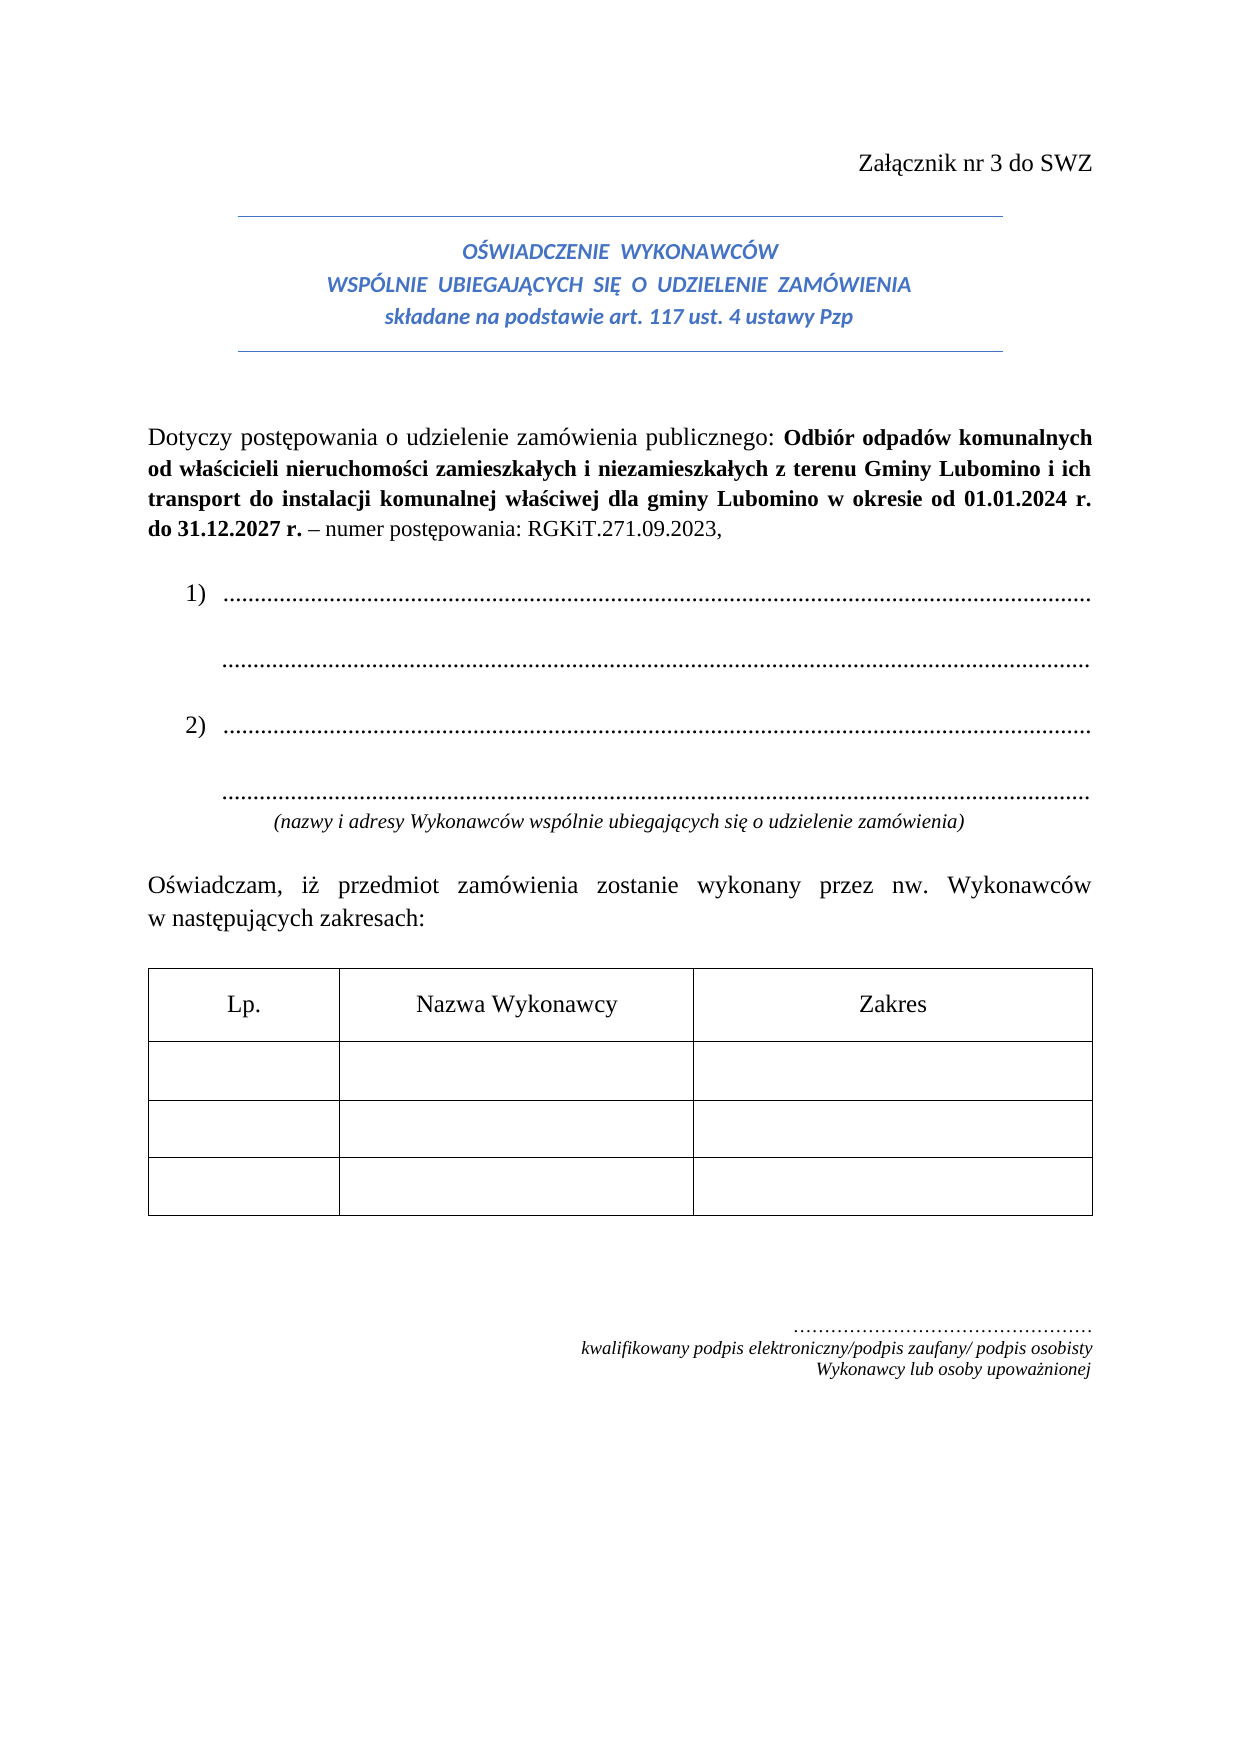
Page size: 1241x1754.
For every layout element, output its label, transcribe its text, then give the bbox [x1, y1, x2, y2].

table_cell [149, 1042, 339, 1100]
text kwalifikowany podpis elektroniczny/podpis zaufany/ podpis osobisty [148, 1337, 1093, 1358]
text Oświadczam, iż przedmiot zamówienia zostanie wykonany przez nw. Wykonawców w następujących zakresach: [148, 870, 1093, 932]
table_header Nazwa Wykonawcy [340, 969, 693, 1041]
table_header Zakres [694, 969, 1092, 1041]
text Załącznik nr 3 do SWZ [148, 148, 1093, 176]
table_cell [340, 1042, 693, 1100]
table_header Lp. [149, 969, 339, 1041]
text ........................................................................................................................................... [148, 644, 1093, 673]
text (nazwy i adresy Wykonawców wspólnie ubiegających się o udzielenie zamówienia) [148, 809, 1093, 833]
table_cell [694, 1042, 1092, 1100]
text składane na podstawie art. 117 ust. 4 ustawy Pzp [237, 280, 1003, 352]
table_cell [149, 1101, 339, 1157]
text ………………………………………… [148, 1315, 1093, 1337]
table_cell [694, 1158, 1092, 1215]
text WSPÓLNIE UBIEGAJĄCYCH SIĘ O UDZIELENIE ZAMÓWIENIA [237, 248, 1003, 280]
text OŚWIADCZENIE WYKONAWCÓW [237, 217, 1003, 248]
text Dotyczy postępowania o udzielenie zamówienia publicznego: Odbiór odpadów komunalnych od właścicieli nieruchomości zamieszkałych i niezamieszkałych z terenu Gminy Lubomino i ich transport do instalacji komunalnej właściwej dla gminy Lubomino w okresie od 01.01.2024 r. do 31.12.2027 r. – numer postępowania: RGKiT.271.09.2023, [148, 422, 1093, 541]
list ........................................................................................................................................... [185, 578, 1093, 607]
table_cell [340, 1158, 693, 1215]
text Wykonawcy lub osoby upoważnionej [148, 1358, 1093, 1380]
text ........................................................................................................................................... [148, 776, 1093, 805]
table_cell [340, 1101, 693, 1157]
table_cell [694, 1101, 1092, 1157]
table_cell [149, 1158, 339, 1215]
list ........................................................................................................................................... [185, 710, 1093, 739]
